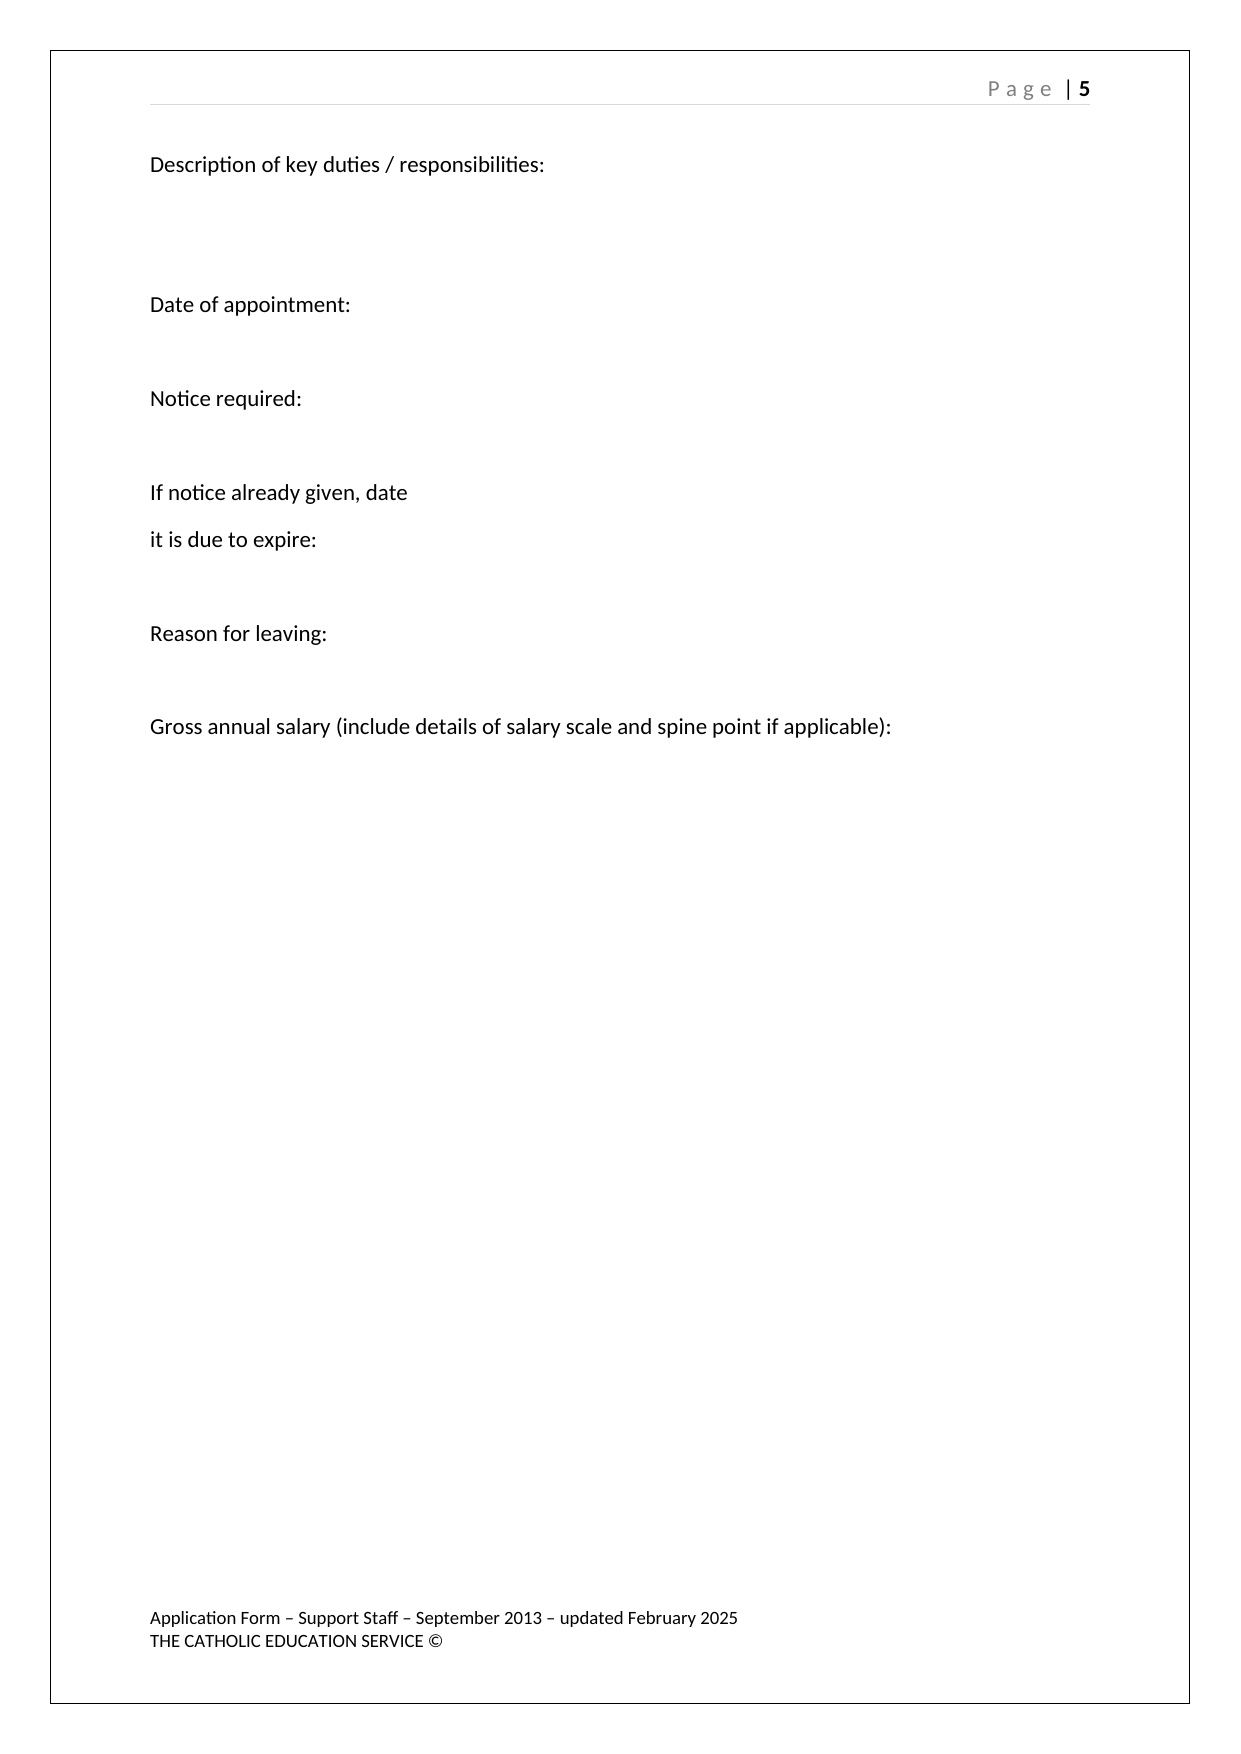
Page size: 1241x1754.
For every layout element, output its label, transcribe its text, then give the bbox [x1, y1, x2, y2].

text Date of appointment: [150, 291, 1090, 319]
text Notice required: [150, 384, 1090, 412]
text it is due to expire: [150, 525, 1090, 553]
text If notice already given, date [150, 478, 1090, 506]
text Reason for leaving: [150, 619, 1090, 647]
text Gross annual salary (include details of salary scale and spine point if applicable): [150, 712, 1090, 741]
text Description of key duties / responsibilities: [150, 150, 1090, 178]
